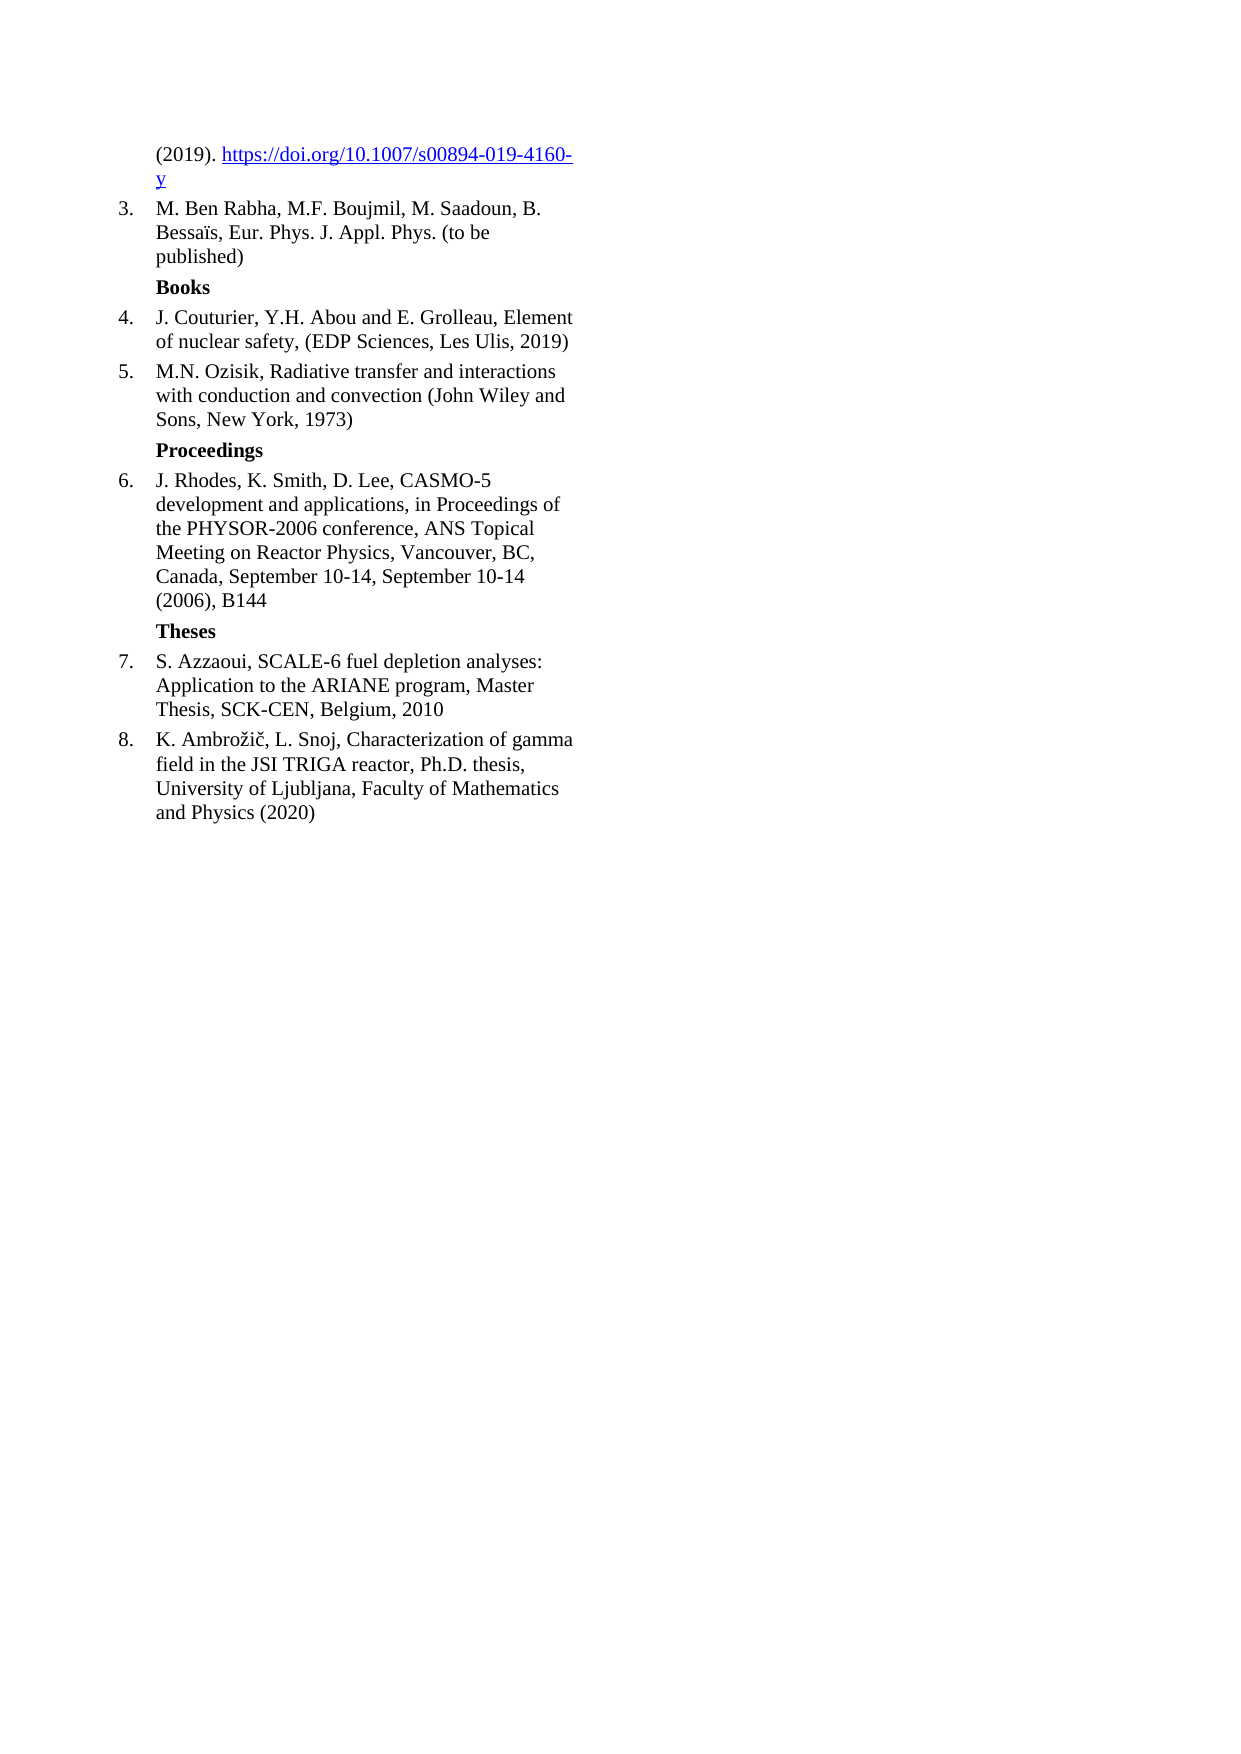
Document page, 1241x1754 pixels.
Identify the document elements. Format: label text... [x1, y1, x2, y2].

list Proceedings [156, 438, 482, 462]
text J. Couturier, Y.H. Abou and E. Grolleau, Element of nuclear safety, (EDP Sciences, Les Ulis, 2019) [118, 305, 583, 353]
list Theses [156, 619, 482, 643]
list Books [156, 274, 482, 299]
text M.N. Ozisik, Radiative transfer and interactions with conduction and convection (John Wiley and Sons, New York, 1973) [118, 359, 583, 431]
text S. Azzaoui, SCALE-6 fuel depletion analyses: Application to the ARIANE program, Master Thesis, SCK-CEN, Belgium, 2010 [118, 649, 583, 721]
text J. Rhodes, K. Smith, D. Lee, CASMO-5 development and applications, in Proceedings of the PHYSOR-2006 conference, ANS Topical Meeting on Reactor Physics, Vancouver, BC, Canada, September 10-14, September 10-14 (2006), B144 [118, 468, 583, 612]
text M. Ben Rabha, M.F. Boujmil, M. Saadoun, B. Bessaïs, Eur. Phys. J. Appl. Phys. (to be published) [118, 196, 583, 268]
text K. Ambrožič, L. Snoj, Characterization of gamma field in the JSI TRIGA reactor, Ph.D. thesis, University of Ljubljana, Faculty of Mathematics and Physics (2020) [118, 727, 583, 824]
